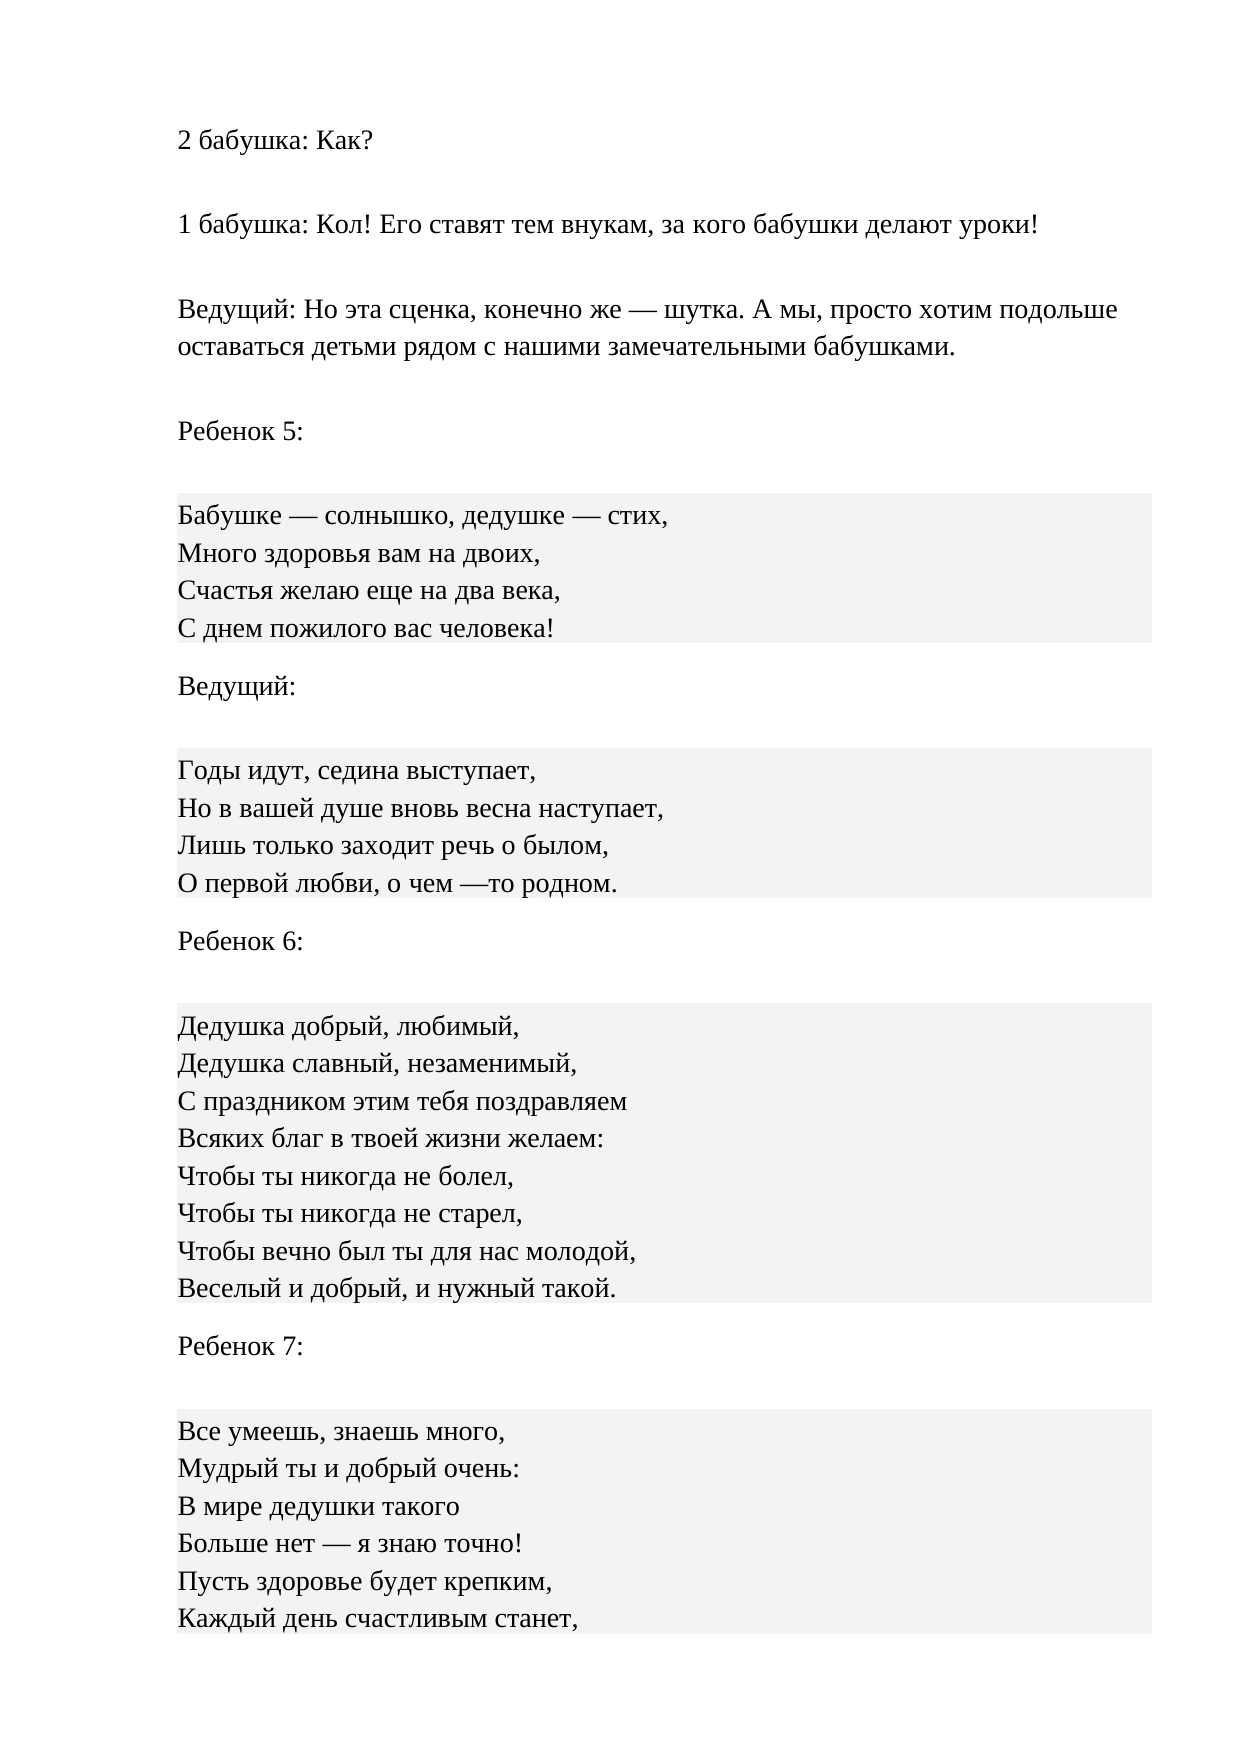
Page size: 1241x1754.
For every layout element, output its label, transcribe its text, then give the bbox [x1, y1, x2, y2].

text 1 бабушка: Кол! Его ставят тем внукам, за кого бабушки делают уроки! [177, 202, 1152, 240]
text Годы идут, седина выступает, Но в вашей душе вновь весна наступает, Лишь только заходит речь о былом, О первой любви, о чем —то родном. [177, 748, 1152, 898]
text Бабушке — солнышко, дедушке — стих, Много здоровья вам на двоих, Счастья желаю еще на два века, С днем пожилого вас человека! [177, 493, 1152, 643]
text 2 бабушка: Как? [177, 118, 1152, 156]
text Ведущий: Но эта сценка, конечно же — шутка. А мы, просто хотим подольше оставаться детьми рядом с нашими замечательными бабушками. [177, 287, 1152, 362]
text Дедушка добрый, любимый, Дедушка славный, незаменимый, С праздником этим тебя поздравляем Всяких благ в твоей жизни желаем: Чтобы ты никогда не болел, Чтобы ты никогда не старел, Чтобы вечно был ты для нас молодой, Веселый и добрый, и нужный такой. [177, 1003, 1152, 1303]
text Ребенок 6: [177, 919, 1152, 957]
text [177, 1409, 1152, 1634]
text Ребенок 7: [177, 1324, 1152, 1362]
text Ведущий: [177, 664, 1152, 701]
text Ребенок 5: [177, 409, 1152, 446]
